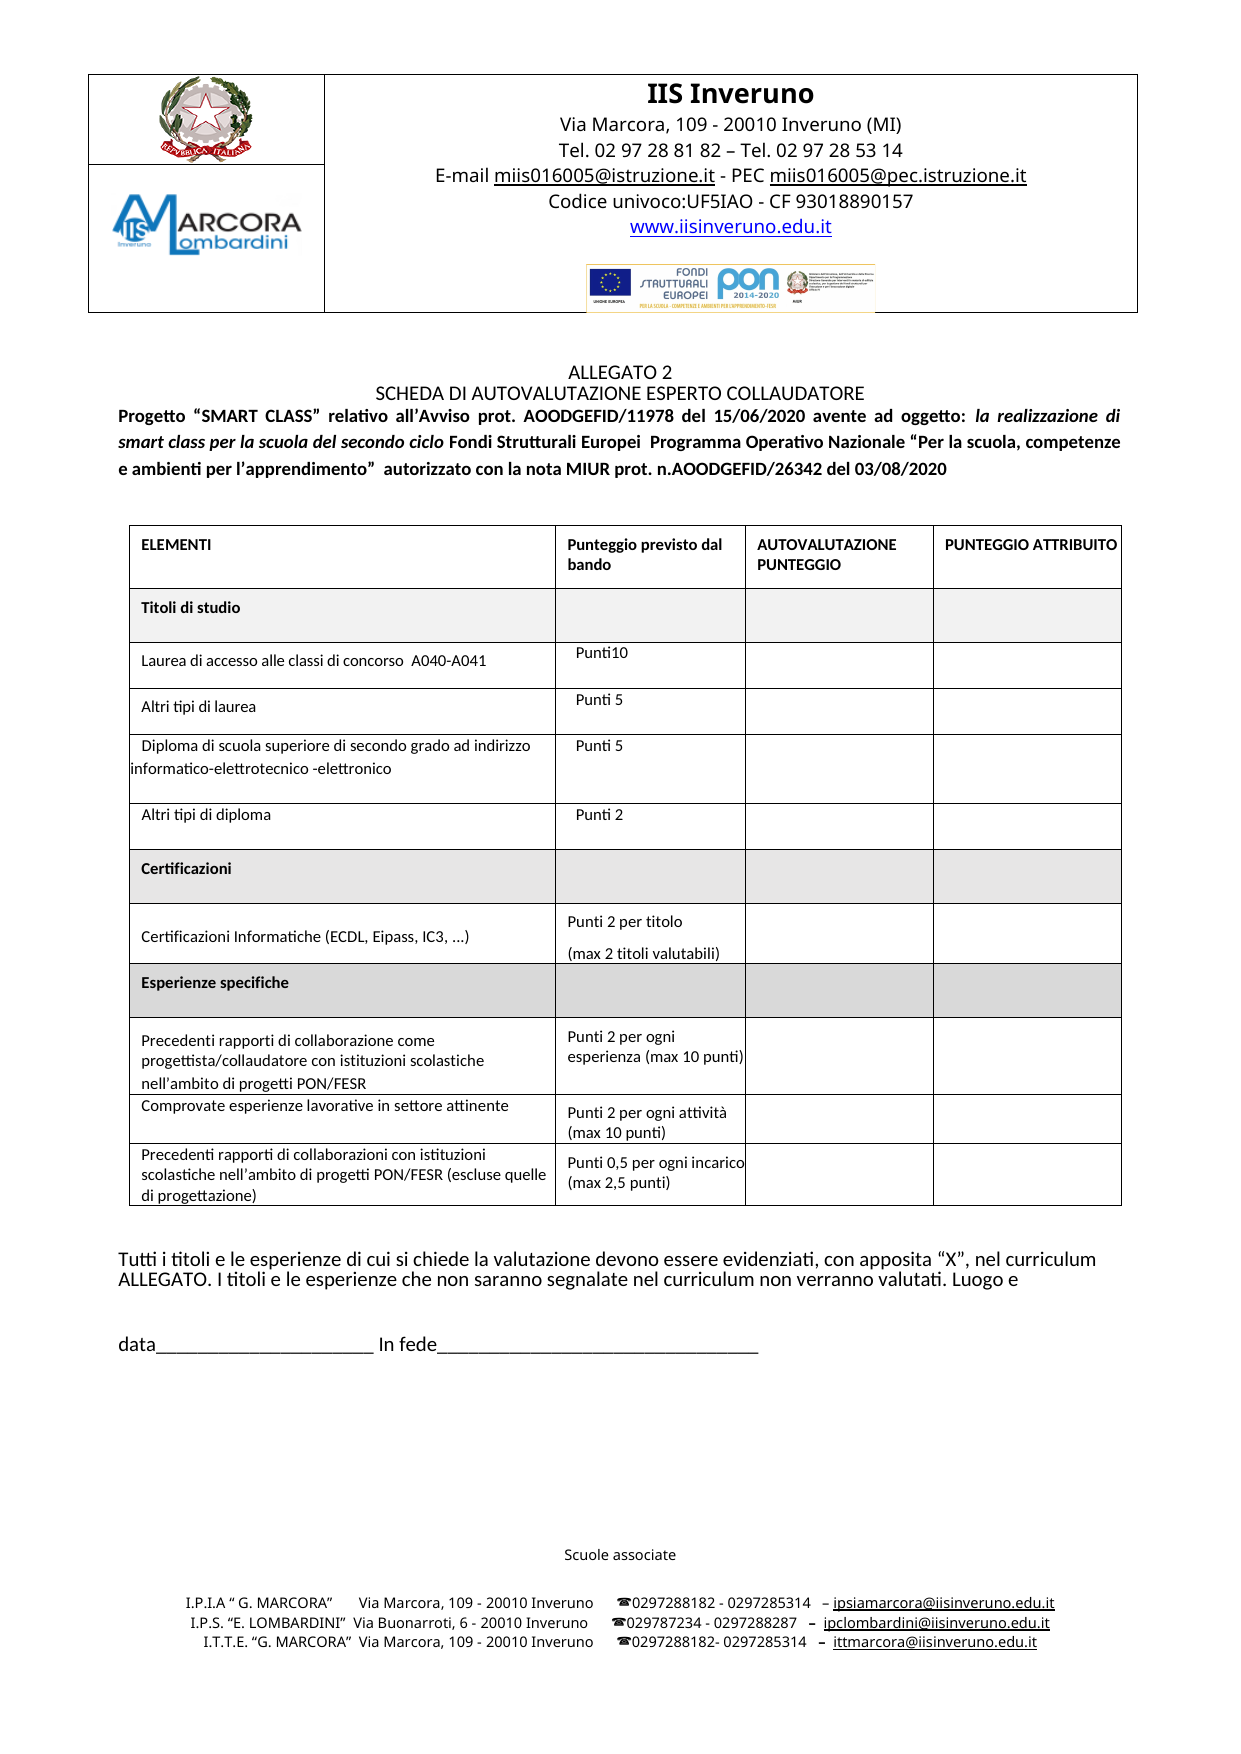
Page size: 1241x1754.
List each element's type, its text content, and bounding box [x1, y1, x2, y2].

table_cell Certificazioni Informatiche (ECDL, Eipass, IC3, ...) [130, 904, 555, 963]
picture [586, 264, 876, 313]
table_cell Punti 5 [556, 689, 745, 734]
table_cell Precedenti rapporti di collaborazione come progettista/collaudatore con istituzioni scolastiche nell’ambito di progetti PON/FESR [130, 1018, 555, 1094]
text Tutti i titoli e le esperienze di cui si chiede la valutazione devono essere evidenziati, con apposita “X”, nel curriculum ALLEGATO. I titoli e le esperienze che non saranno segnalate nel curriculum non verranno valutati. Luogo e [118, 1249, 1122, 1291]
table_cell [934, 689, 1121, 734]
table_header ELEMENTI [130, 526, 555, 588]
table_cell Esperienze specifiche [130, 964, 555, 1017]
table_cell Altri tipi di laurea [130, 689, 555, 734]
table_header Punteggio previsto dal bando [556, 526, 745, 588]
table_cell [746, 804, 933, 849]
table_header AUTOVALUTAZIONE PUNTEGGIO [746, 526, 933, 588]
table_cell [934, 850, 1121, 903]
table_cell Punti10 [556, 643, 745, 688]
table_cell [746, 850, 933, 903]
table_cell Laurea di accesso alle classi di concorso A040-A041 [130, 643, 555, 688]
table_cell [746, 689, 933, 734]
table_cell [934, 1018, 1121, 1094]
table_cell Punti 2 per ogni esperienza (max 10 punti) [556, 1018, 745, 1094]
table_cell [746, 964, 933, 1017]
table_cell Altri tipi di diploma [130, 804, 555, 849]
table_header PUNTEGGIO ATTRIBUITO [934, 526, 1121, 588]
text ALLEGATO 2 [118, 362, 1122, 383]
table_cell [934, 643, 1121, 688]
table_cell Punti 5 [556, 735, 745, 803]
table_cell [746, 1018, 933, 1094]
picture [111, 193, 303, 256]
text data_____________________ In fede_______________________________ [118, 1335, 1122, 1356]
table_cell Punti 2 per ogni attività (max 10 punti) [556, 1095, 745, 1143]
table_cell [556, 850, 745, 903]
table_cell Comprovate esperienze lavorative in settore attinente [130, 1095, 555, 1143]
table_cell Punti 0,5 per ogni incarico (max 2,5 punti) [556, 1144, 745, 1205]
table_cell Titoli di studio [130, 589, 555, 642]
table_cell [934, 804, 1121, 849]
text SCHEDA DI AUTOVALUTAZIONE ESPERTO COLLAUDATORE [118, 383, 1122, 404]
table_cell [934, 1095, 1121, 1143]
table_cell [934, 1144, 1121, 1205]
table_cell [556, 589, 745, 642]
table_cell [934, 964, 1121, 1017]
table_cell [746, 735, 933, 803]
table_cell Punti 2 [556, 804, 745, 849]
table_cell Punti 2 per titolo (max 2 titoli valutabili) [556, 904, 745, 963]
table_cell Diploma di scuola superiore di secondo grado ad indirizzo informatico-elettrotecnico -elettronico [130, 735, 555, 803]
picture [157, 74, 256, 164]
table_cell Certificazioni [130, 850, 555, 903]
table_cell [746, 643, 933, 688]
table_cell Precedenti rapporti di collaborazioni con istituzioni scolastiche nell’ambito di progetti PON/FESR (escluse quelle di progettazione) [130, 1144, 555, 1205]
table_cell [746, 904, 933, 963]
table_cell [934, 904, 1121, 963]
table_cell [934, 589, 1121, 642]
table_cell [746, 589, 933, 642]
table_cell [746, 1095, 933, 1143]
table_cell [934, 735, 1121, 803]
text Progetto “SMART CLASS” relativo all’Avviso prot. AOODGEFID/11978 del 15/06/2020 avente ad oggetto: la realizzazione di smart class per la scuola del secondo ciclo Fondi Strutturali Europei Programma Operativo Nazionale “Per la scuola, competenze e ambienti per l’apprendimento” autorizzato con la nota MIUR prot. n.AOODGEFID/26342 del 03/08/2020 [118, 404, 1122, 480]
table_cell [556, 964, 745, 1017]
table_cell [746, 1144, 933, 1205]
